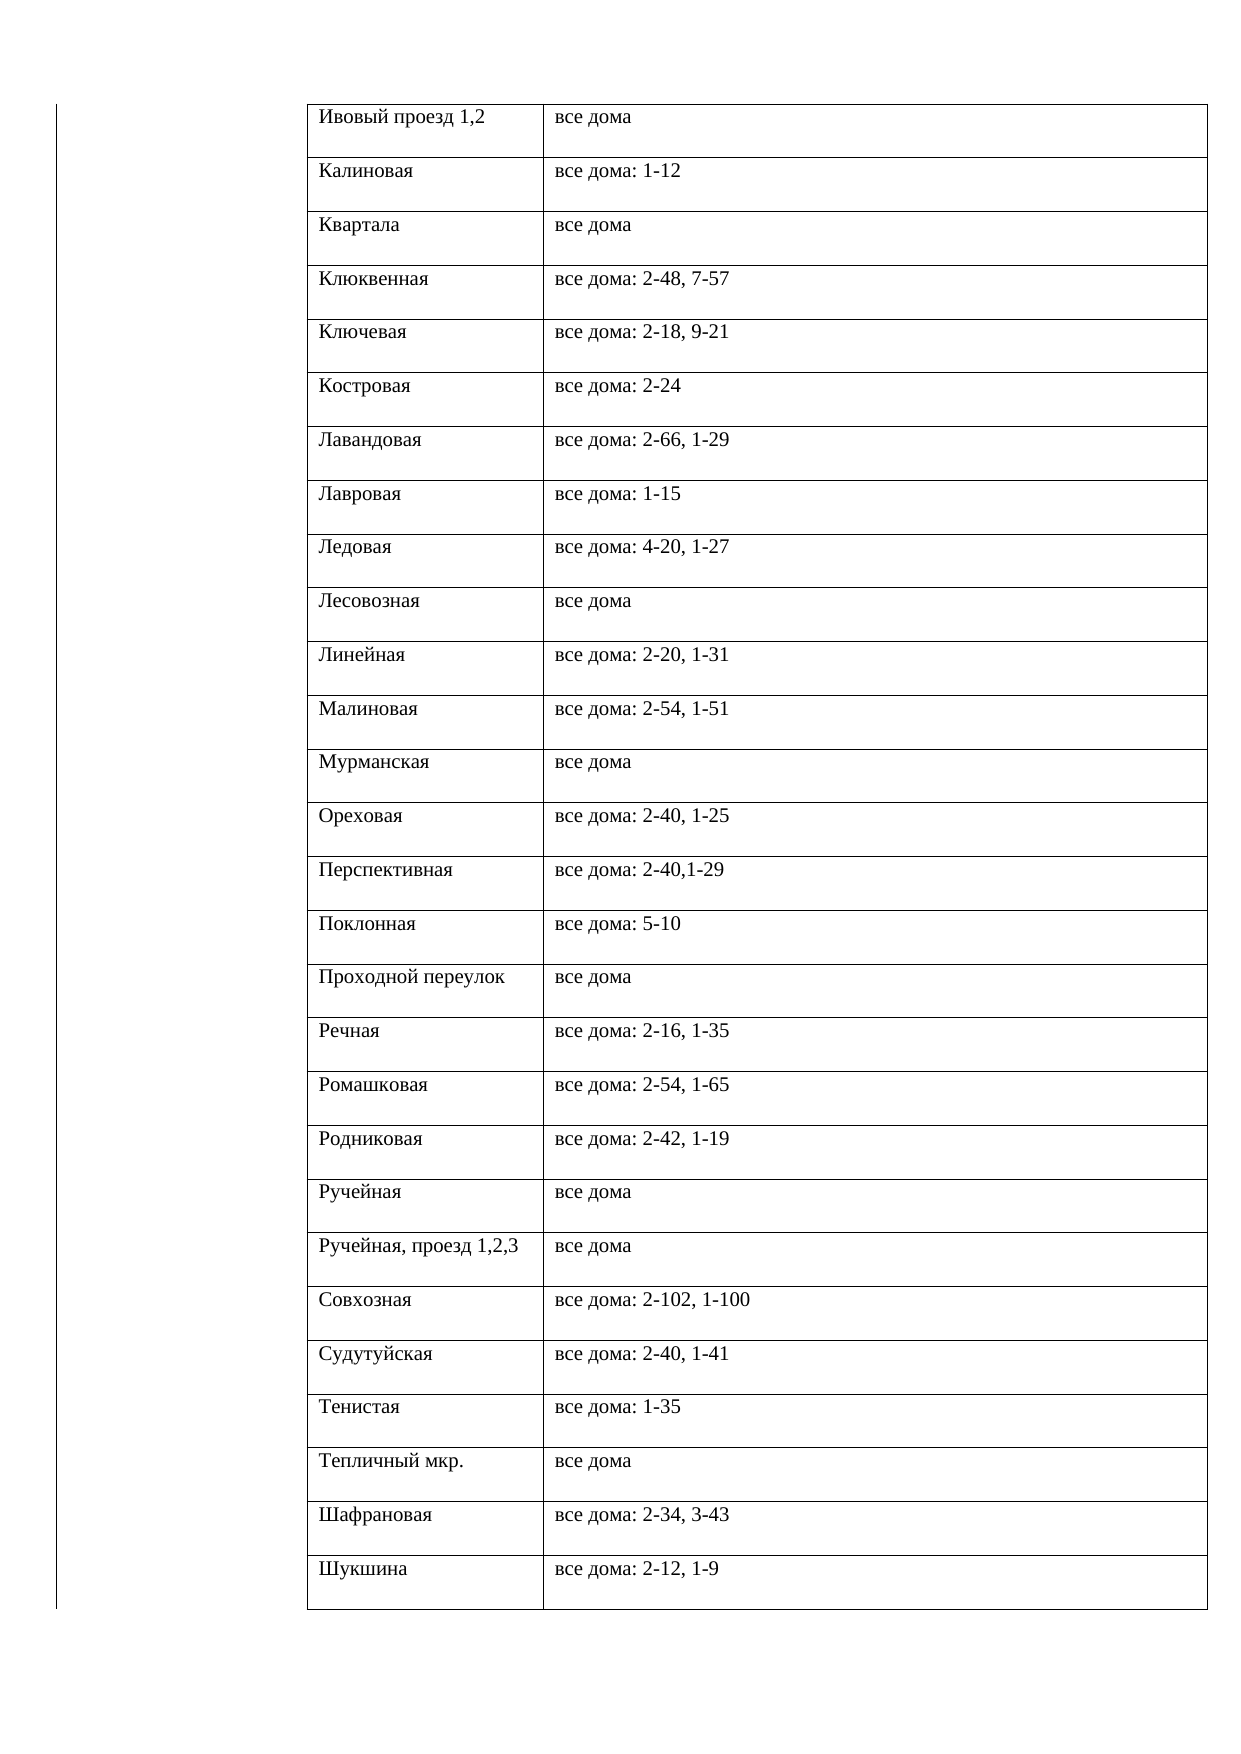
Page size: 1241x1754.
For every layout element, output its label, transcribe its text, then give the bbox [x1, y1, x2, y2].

table_cell Ивовый проезд 1,2 [308, 105, 543, 157]
table_cell Лавровая [308, 481, 543, 533]
table_cell все дома [544, 105, 1207, 157]
table_cell все дома [544, 1233, 1207, 1286]
table_cell все дома [544, 965, 1207, 1017]
table_cell все дома: 2-42, 1-19 [544, 1126, 1207, 1178]
table_cell Перспективная [308, 857, 543, 910]
table_cell все дома: 2-24 [544, 373, 1207, 426]
table_cell Шафрановая [308, 1502, 543, 1555]
table_cell все дома: 2-66, 1-29 [544, 427, 1207, 480]
table_cell Речная [308, 1018, 543, 1071]
table_cell все дома: 1-15 [544, 481, 1207, 533]
table_cell Судутуйская [308, 1341, 543, 1393]
table_cell все дома: 2-54, 1-51 [544, 696, 1207, 748]
table_cell все дома: 2-40,1-29 [544, 857, 1207, 910]
table_cell все дома: 2-54, 1-65 [544, 1072, 1207, 1125]
table_cell все дома: 2-40, 1-41 [544, 1341, 1207, 1393]
table_cell все дома [544, 1180, 1207, 1232]
table_cell Костровая [308, 373, 543, 426]
table_cell все дома: 2-40, 1-25 [544, 803, 1207, 856]
table_cell Ромашковая [308, 1072, 543, 1125]
table_cell все дома [544, 212, 1207, 265]
table_cell Тенистая [308, 1395, 543, 1447]
table_cell все дома: 2-18, 9-21 [544, 320, 1207, 372]
table_cell все дома: 2-20, 1-31 [544, 642, 1207, 695]
table_cell Ключевая [308, 320, 543, 372]
table_cell все дома: 2-12, 1-9 [544, 1556, 1207, 1608]
table_cell Мурманская [308, 750, 543, 802]
table_cell Клюквенная [308, 266, 543, 318]
table_cell Ореховая [308, 803, 543, 856]
table_cell все дома [544, 588, 1207, 641]
table_cell Лавандовая [308, 427, 543, 480]
table_cell Проходной переулок [308, 965, 543, 1017]
table_cell Квартала [308, 212, 543, 265]
table_cell Совхозная [308, 1287, 543, 1340]
table_cell Калиновая [308, 158, 543, 211]
table_cell все дома [544, 750, 1207, 802]
table_cell Шукшина [308, 1556, 543, 1608]
table_cell все дома: 2-16, 1-35 [544, 1018, 1207, 1071]
table_cell Поклонная [308, 911, 543, 963]
table_cell Ручейная [308, 1180, 543, 1232]
table_cell все дома: 1-35 [544, 1395, 1207, 1447]
table_cell Родниковая [308, 1126, 543, 1178]
table_cell все дома: 4-20, 1-27 [544, 535, 1207, 587]
table_cell Ледовая [308, 535, 543, 587]
table_cell все дома: 1-12 [544, 158, 1207, 211]
table_cell Лесовозная [308, 588, 543, 641]
table_cell все дома: 2-102, 1-100 [544, 1287, 1207, 1340]
table_cell все дома: 2-48, 7-57 [544, 266, 1207, 318]
table_cell все дома: 2-34, 3-43 [544, 1502, 1207, 1555]
table_cell все дома: 5-10 [544, 911, 1207, 963]
table_cell Ручейная, проезд 1,2,3 [308, 1233, 543, 1286]
table_cell все дома [544, 1448, 1207, 1501]
table_cell Линейная [308, 642, 543, 695]
table_cell Тепличный мкр. [308, 1448, 543, 1501]
table_cell Малиновая [308, 696, 543, 748]
